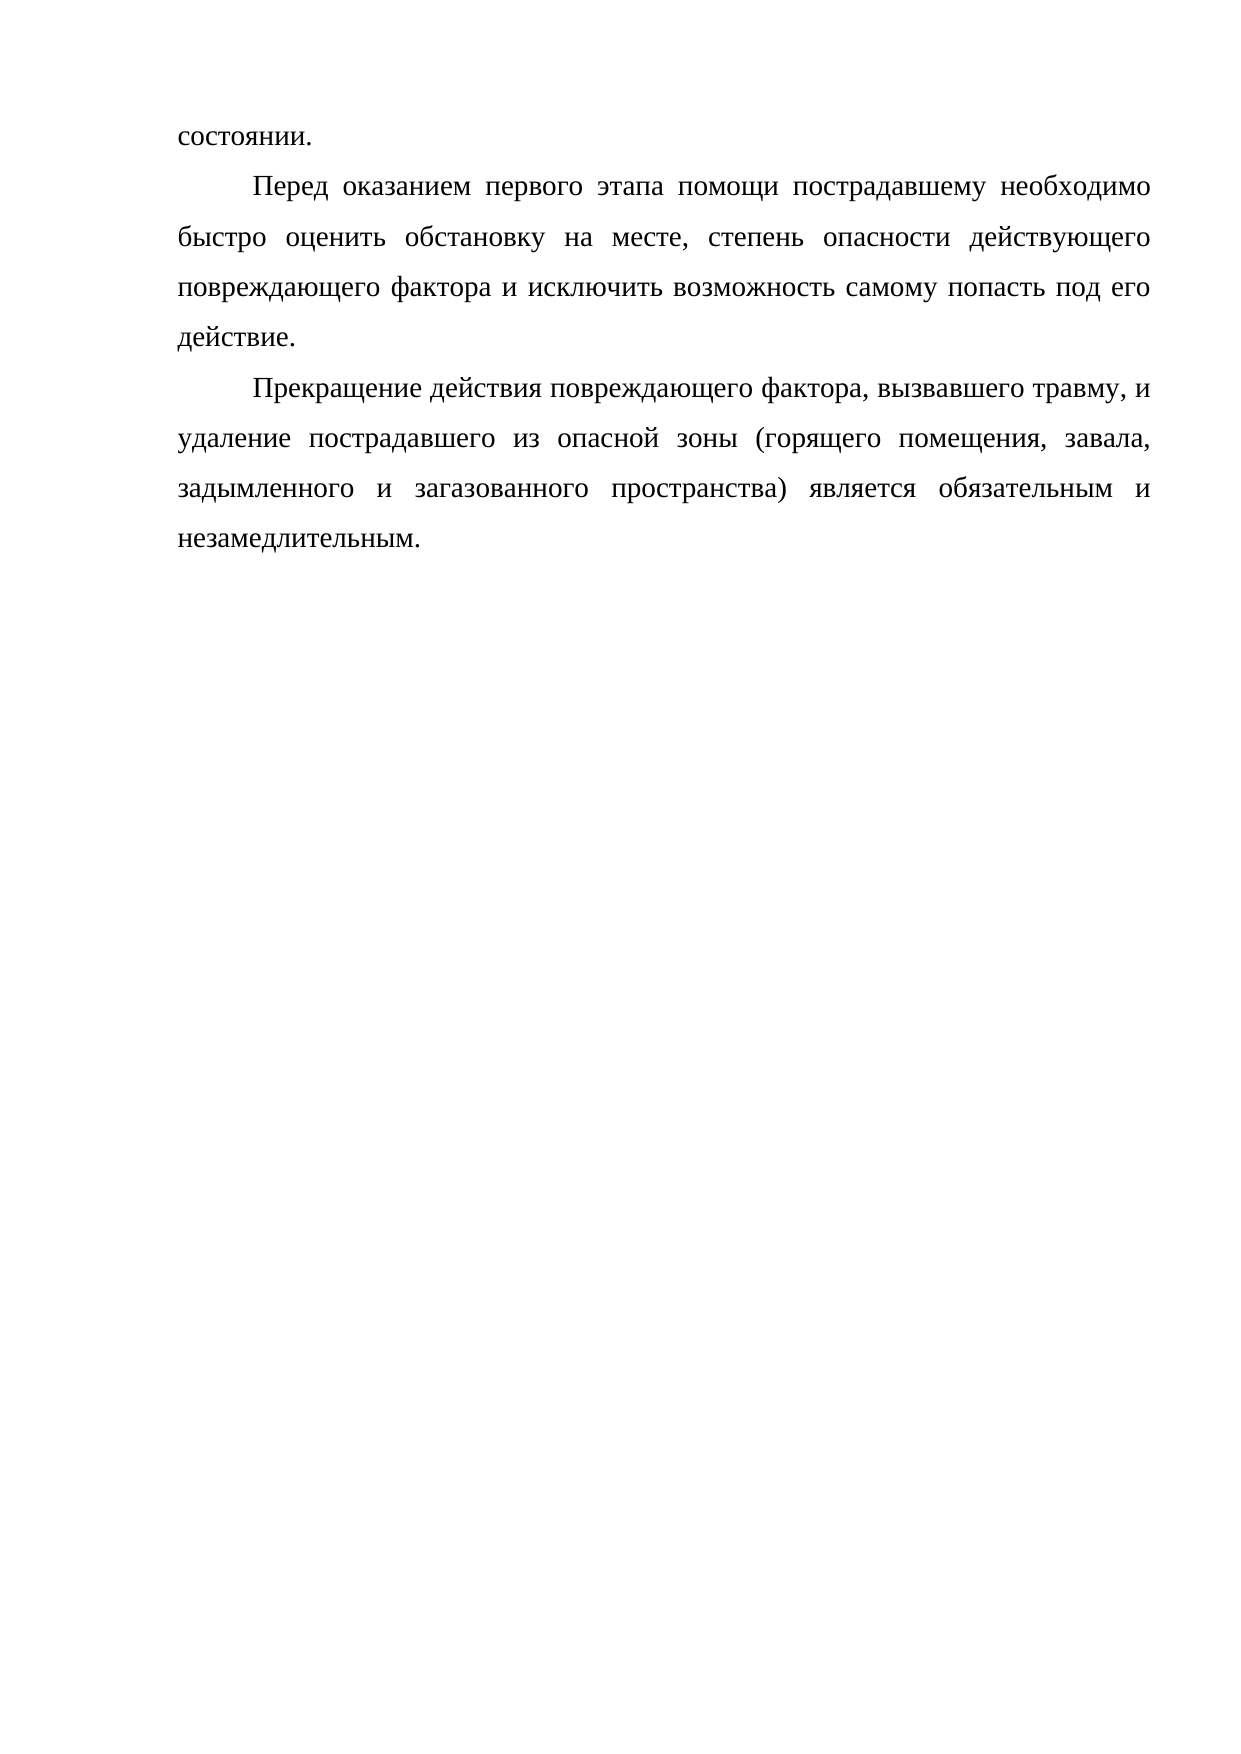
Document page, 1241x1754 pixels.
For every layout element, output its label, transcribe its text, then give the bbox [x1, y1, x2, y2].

text Перед оказанием первого этапа помощи пострадавшему необходимо быстро оценить обстановку на месте, степень опасности действующего повреждающего фактора и исключить возможность самому попасть под его действие. [177, 168, 1152, 353]
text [177, 118, 1152, 152]
text Прекращение действия повреждающего фактора, вызвавшего травму, и удаление пострадавшего из опасной зоны (горящего помещения, завала, задымленного и загазованного пространства) является обязательным и незамедлительным. [177, 370, 1152, 554]
